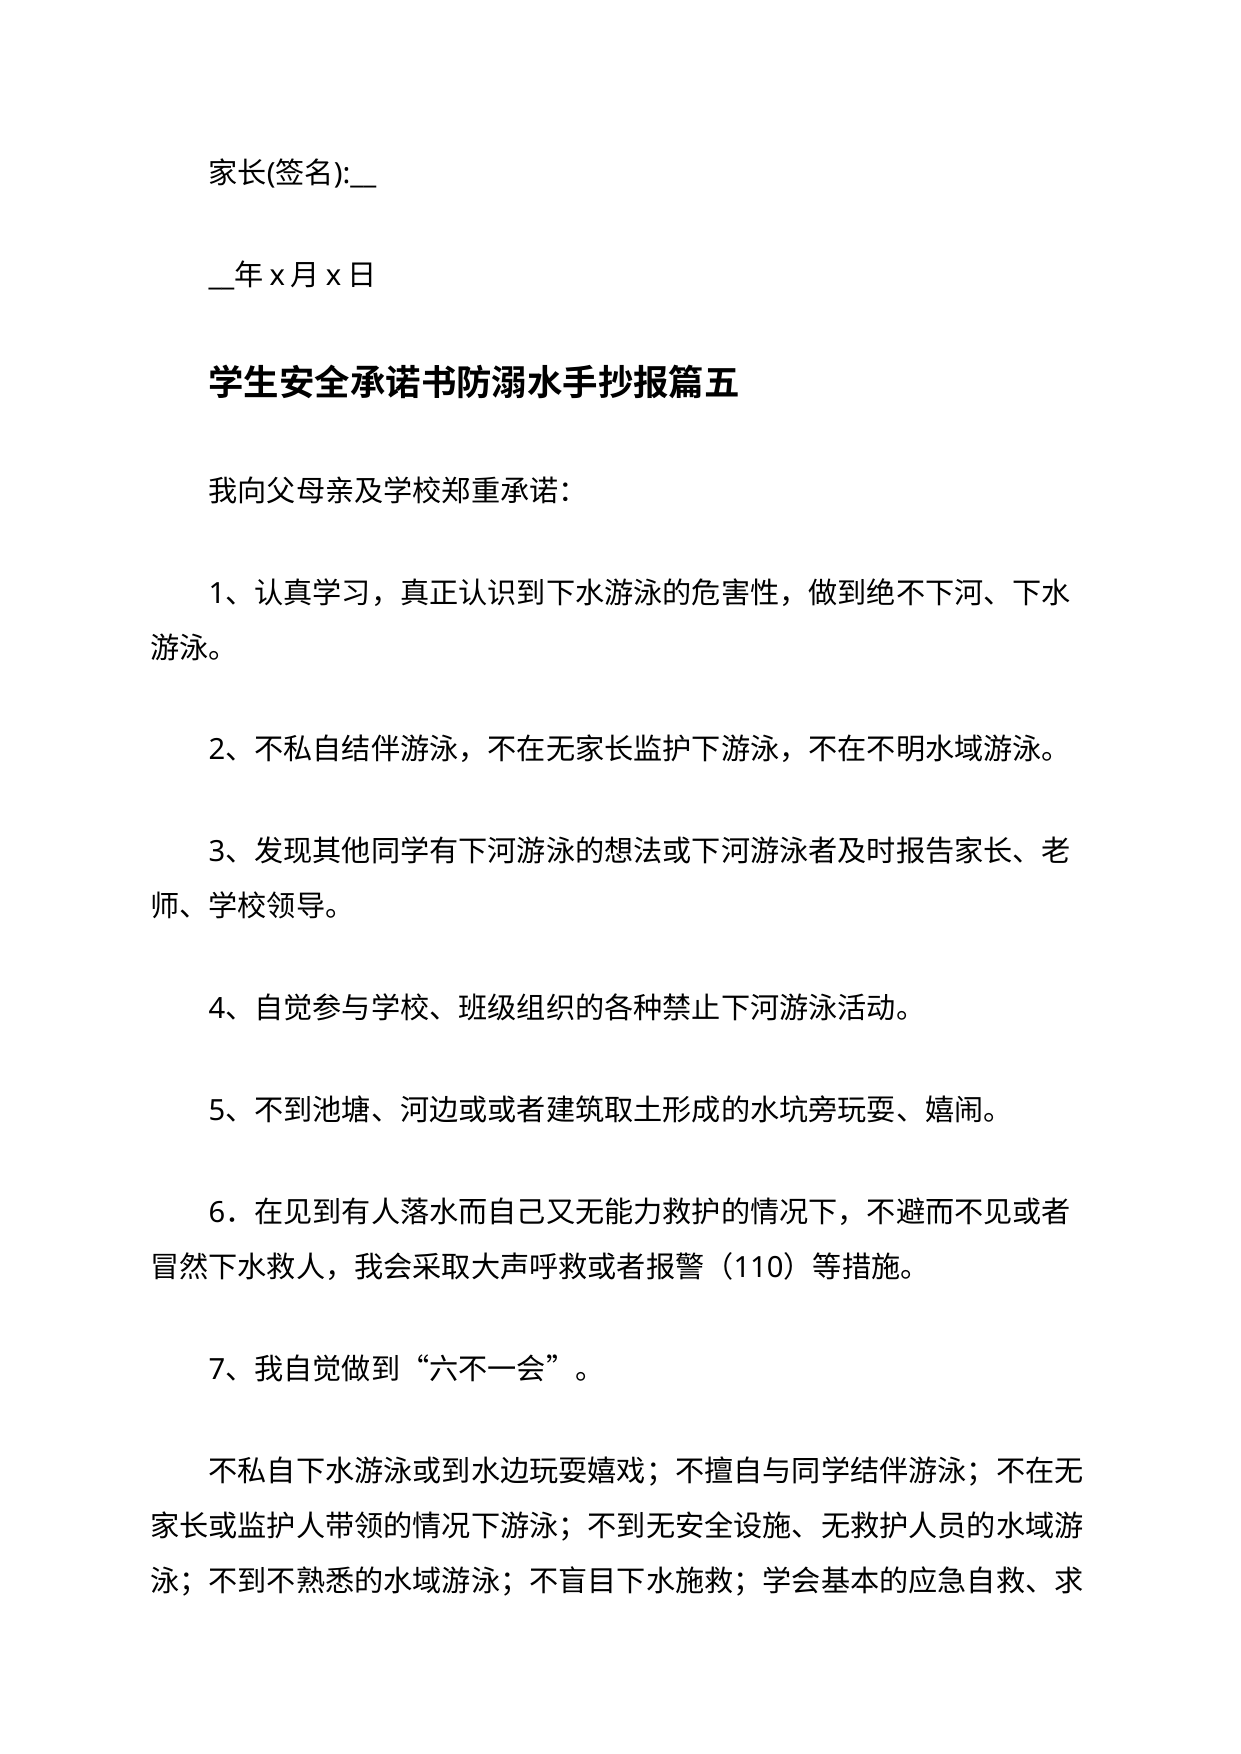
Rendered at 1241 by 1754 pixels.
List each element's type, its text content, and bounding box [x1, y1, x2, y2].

text 4、自觉参与学校、班级组织的各种禁止下河游泳活动。 [150, 985, 1090, 1027]
text 2、不私自结伴游泳，不在无家长监护下游泳，不在不明水域游泳。 [150, 726, 1090, 768]
text 1、认真学习，真正认识到下水游泳的危害性，做到绝不下河、下水游泳。 [150, 569, 1090, 666]
text 学生安全承诺书防溺水手抄报篇五 [150, 354, 1090, 405]
text 家长(签名):__ [150, 150, 1090, 192]
text 我向父母亲及学校郑重承诺： [150, 467, 1090, 510]
text __年x月x日 [150, 252, 1090, 294]
text 5、不到池塘、河边或或者建筑取土形成的水坑旁玩耍、嬉闹。 [150, 1087, 1090, 1129]
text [150, 1448, 1090, 1600]
text 6．在见到有人落水而自己又无能力救护的情况下，不避而不见或者冒然下水救人，我会采取大声呼救或者报警（110）等措施。 [150, 1189, 1090, 1286]
text 7、我自觉做到“六不一会”。 [150, 1346, 1090, 1388]
text 3、发现其他同学有下河游泳的想法或下河游泳者及时报告家长、老师、学校领导。 [150, 828, 1090, 925]
